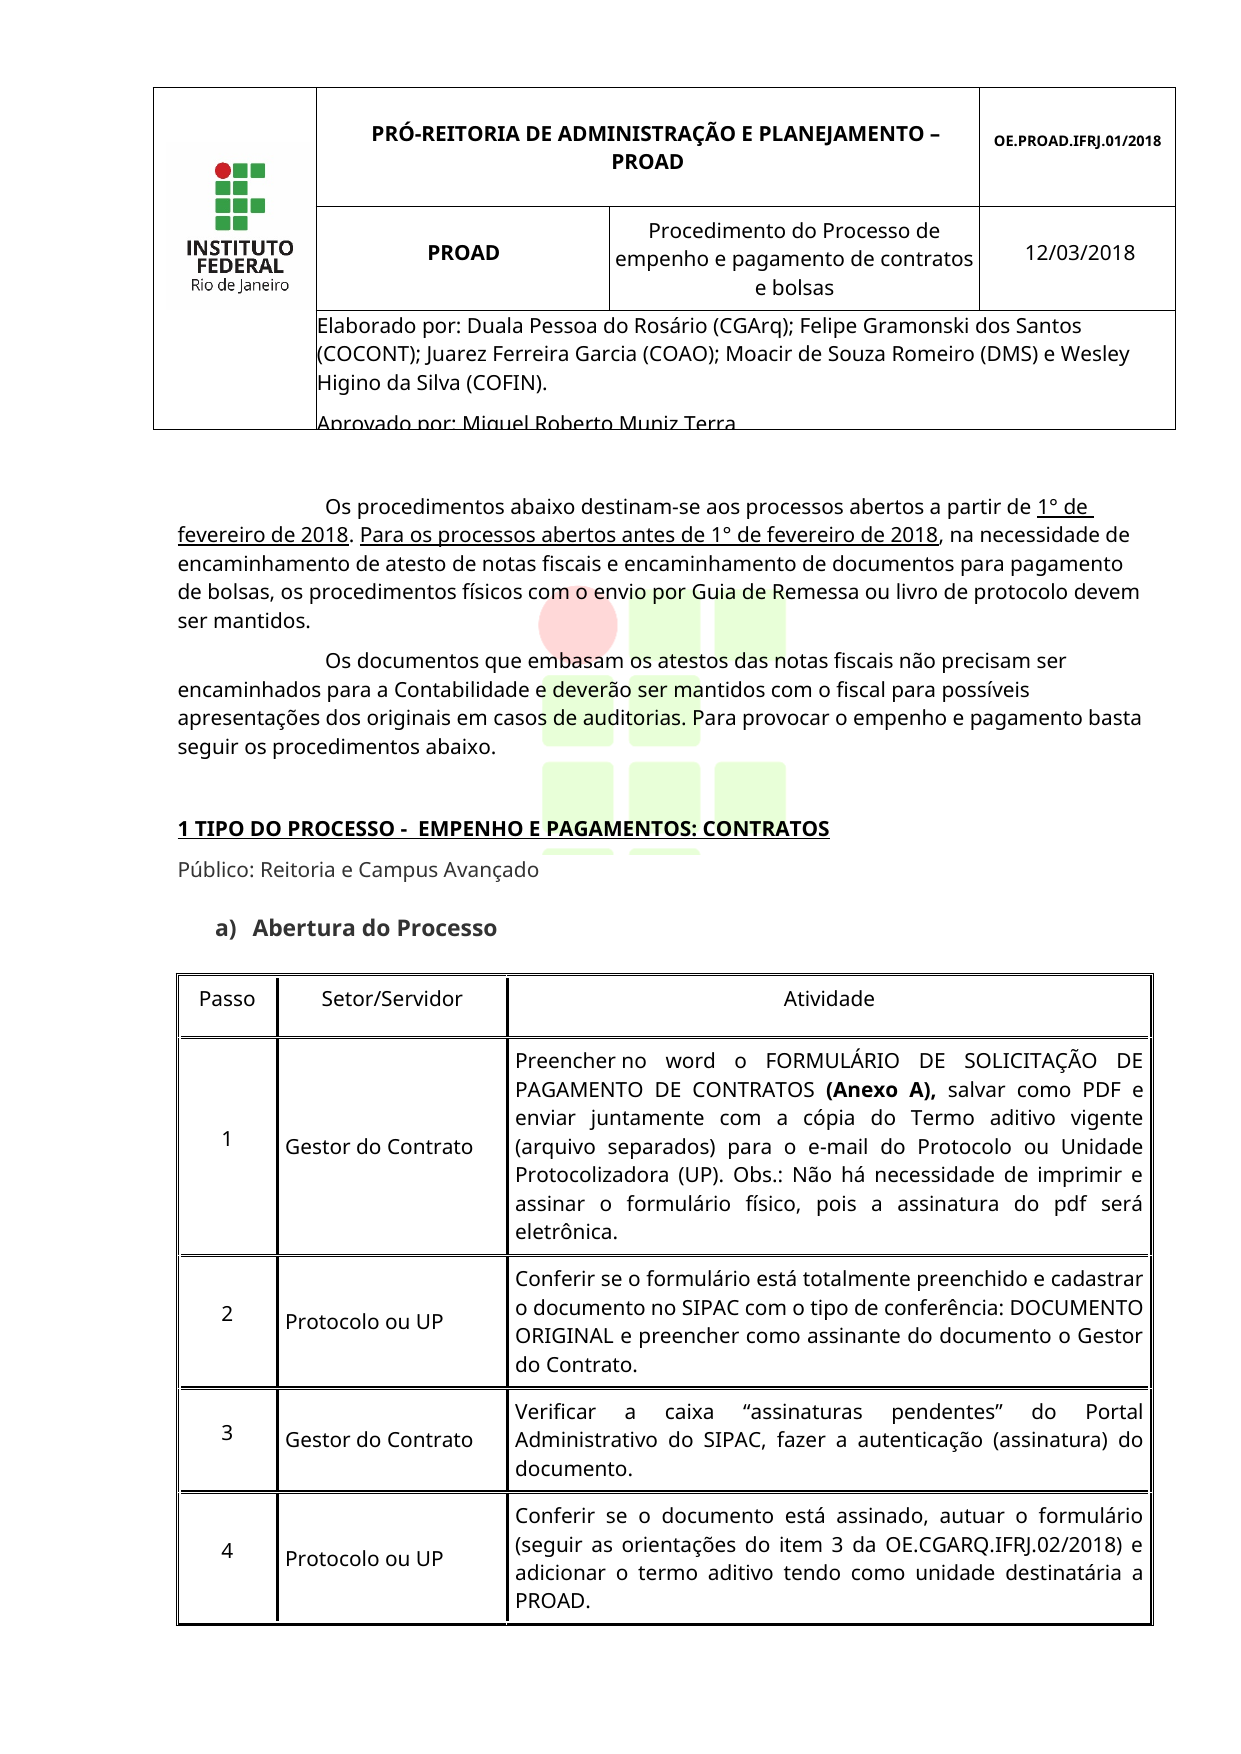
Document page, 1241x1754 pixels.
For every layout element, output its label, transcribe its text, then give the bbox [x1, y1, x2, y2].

text Os procedimentos abaixo destinam-se aos processos abertos a partir de 1° de fevereiro de 2018. Para os processos abertos antes de 1° de fevereiro de 2018, na necessidade de encaminhamento de atesto de notas fiscais e encaminhamento de documentos para pagamento de bolsas, os procedimentos físicos com o envio por Guia de Remessa ou livro de protocolo devem ser mantidos. [177, 492, 1152, 634]
table_header Atividade [507, 976, 1150, 1036]
text 1 TIPO DO PROCESSO - EMPENHO E PAGAMENTOS: CONTRATOS [177, 814, 1152, 842]
table_header PRÓ-REITORIA DE ADMINISTRAÇÃO E PLANEJAMENTO – PROAD [317, 88, 979, 206]
table_cell Conferir se o documento está assinado, autuar o formulário (seguir as orientações do item 3 da OE.CGARQ.IFRJ.02/2018) e adicionar o termo aditivo tendo como unidade destinatária a PROAD. [507, 1490, 1151, 1623]
table_cell Protocolo ou UP [277, 1494, 507, 1623]
table_cell 4 [179, 1490, 277, 1623]
list Abertura do Processo [215, 912, 1152, 943]
table_cell 3 [179, 1386, 276, 1490]
table_cell Verificar a caixa “assinaturas pendentes” do Portal Administrativo do SIPAC, fazer a autenticação (assinatura) do documento. [509, 1386, 1151, 1490]
table_cell PROAD [317, 207, 609, 310]
table_cell 12/03/2018 [980, 207, 1175, 310]
table_cell Conferir se o formulário está totalmente preenchido e cadastrar o documento no SIPAC com o tipo de conferência: DOCUMENTO ORIGINAL e preencher como assinante do documento o Gestor do Contrato. [509, 1254, 1151, 1386]
table_cell 2 [179, 1254, 276, 1386]
picture [164, 142, 314, 308]
table_cell Elaborado por: Duala Pessoa do Rosário (CGArq); Felipe Gramonski dos Santos (COCONT); Juarez Ferreira Garcia (COAO); Moacir de Souza Romeiro (DMS) e Wesley Higino da Silva (COFIN). Aprovado por: Miguel Roberto Muniz Terra [317, 311, 1175, 429]
table_cell Procedimento do Processo de empenho e pagamento de contratos e bolsas [610, 207, 979, 310]
table_cell Protocolo ou UP [279, 1257, 506, 1386]
table_header [154, 88, 316, 429]
table_cell Preencher no word o FORMULÁRIO DE SOLICITAÇÃO DE PAGAMENTO DE CONTRATOS (Anexo A), salvar como PDF e enviar juntamente com a cópia do Termo aditivo vigente (arquivo separados) para o e-mail do Protocolo ou Unidade Protocolizadora (UP). Obs.: Não há necessidade de imprimir e assinar o formulário físico, pois a assinatura do pdf será eletrônica. [507, 1036, 1152, 1253]
table_header OE.PROAD.IFRJ.01/2018 [980, 88, 1175, 206]
table_cell 1 [177, 1036, 277, 1253]
text Os documentos que embasam os atestos das notas fiscais não precisam ser encaminhados para a Contabilidade e deverão ser mantidos com o fiscal para possíveis apresentações dos originais em casos de auditorias. Para provocar o empenho e pagamento basta seguir os procedimentos abaixo. [177, 647, 1152, 760]
table_header Passo [179, 976, 277, 1036]
table_header Setor/Servidor [277, 974, 507, 1036]
table_cell Gestor do Contrato [279, 1039, 506, 1253]
text Público: Reitoria e Campus Avançado [177, 855, 1152, 883]
table_cell Gestor do Contrato [279, 1390, 506, 1490]
